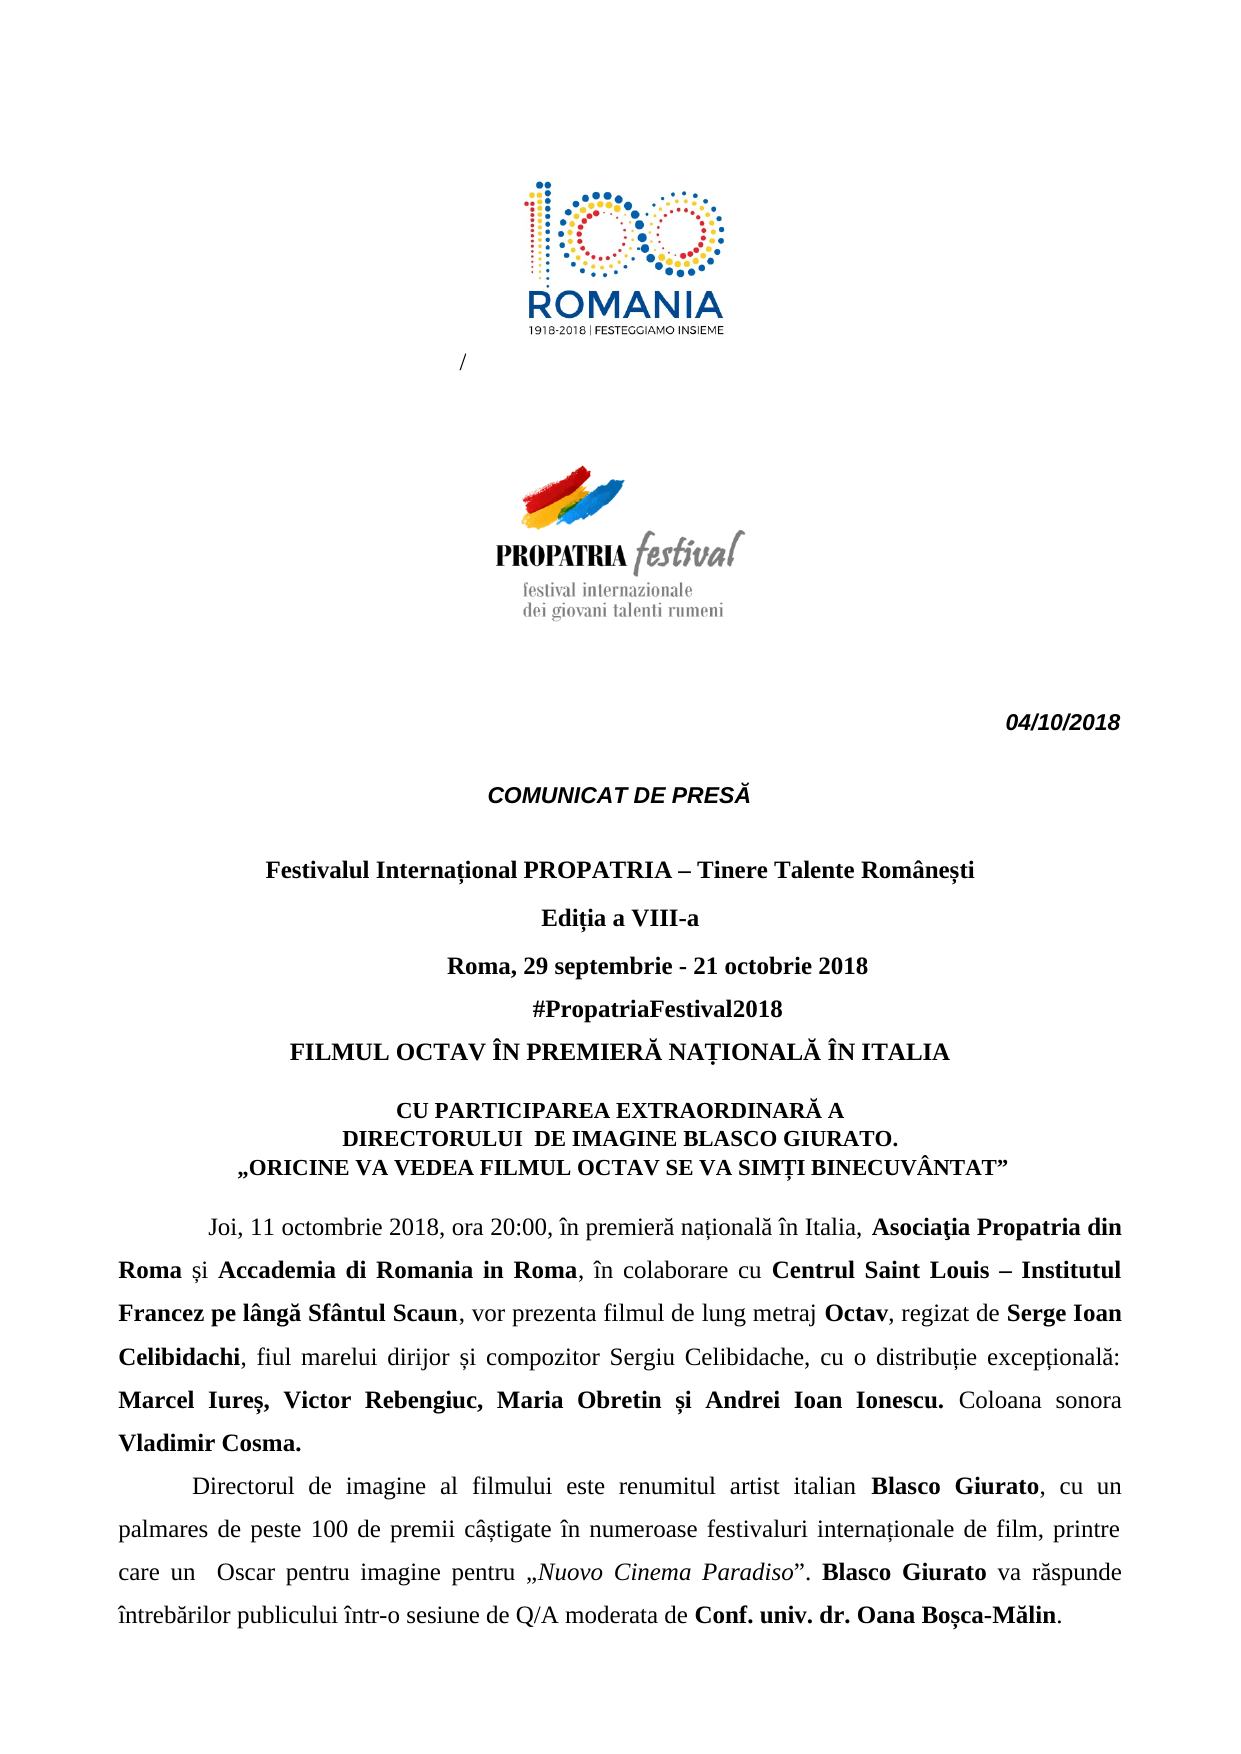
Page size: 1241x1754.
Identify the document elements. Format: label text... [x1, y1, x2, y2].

text Roma, 29 septembrie - 21 octobrie 2018 [193, 951, 1122, 980]
text „ORICINE VA VEDEA FILMUL OCTAV SE VA SIMȚI BINECUVÂNTAT” [118, 1153, 1122, 1180]
text Ediția a VIII-a [118, 903, 1122, 932]
text DIRECTORULUI DE IMAGINE BLASCO GIURATO. [118, 1125, 1122, 1151]
text Directorul de imagine al filmului este renumitul artist italian Blasco Giurato, cu un palmares de peste 100 de premii câștigate în numeroase festivaluri internaționale de film, printre care un Oscar pentru imagine pentru „Nuovo Cinema Paradiso”. Blasco Giurato va răspunde întrebărilor publicului într-o sesiune de Q/A moderata de Conf. univ. dr. Oana Boșca-Mălin. [118, 1471, 1122, 1629]
text FILMUL OCTAV ÎN PREMIERĂ NAṬIONALĂ ÎN ITALIA [118, 1037, 1122, 1066]
text #PropatriaFestival2018 [193, 994, 1122, 1023]
text CU PARTICIPAREA EXTRAORDINARĂ A [118, 1097, 1122, 1123]
picture [478, 400, 762, 684]
picture [466, 147, 782, 371]
text Joi, 11 octombrie 2018, ora 20:00, în premieră națională în Italia, Asociaţia Propatria din Roma și Accademia di Romania in Roma, în colaborare cu Centrul Saint Louis – Institutul Francez pe lângă Sfântul Scaun, vor prezenta filmul de lung metraj Octav, regizat de Serge Ioan Celibidachi, fiul marelui dirijor și compozitor Sergiu Celibidache, cu o distribuție excepțională: Marcel Iureș, Victor Rebengiuc, Maria Obretin și Andrei Ioan Ionescu. Coloana sonora Vladimir Cosma. [118, 1212, 1122, 1457]
text COMUNICAT DE PRESĂ [118, 782, 1122, 808]
text 04/10/2018 [118, 708, 1122, 735]
text Festivalul Internațional PROPATRIA – Tinere Talente Românești [118, 856, 1122, 884]
